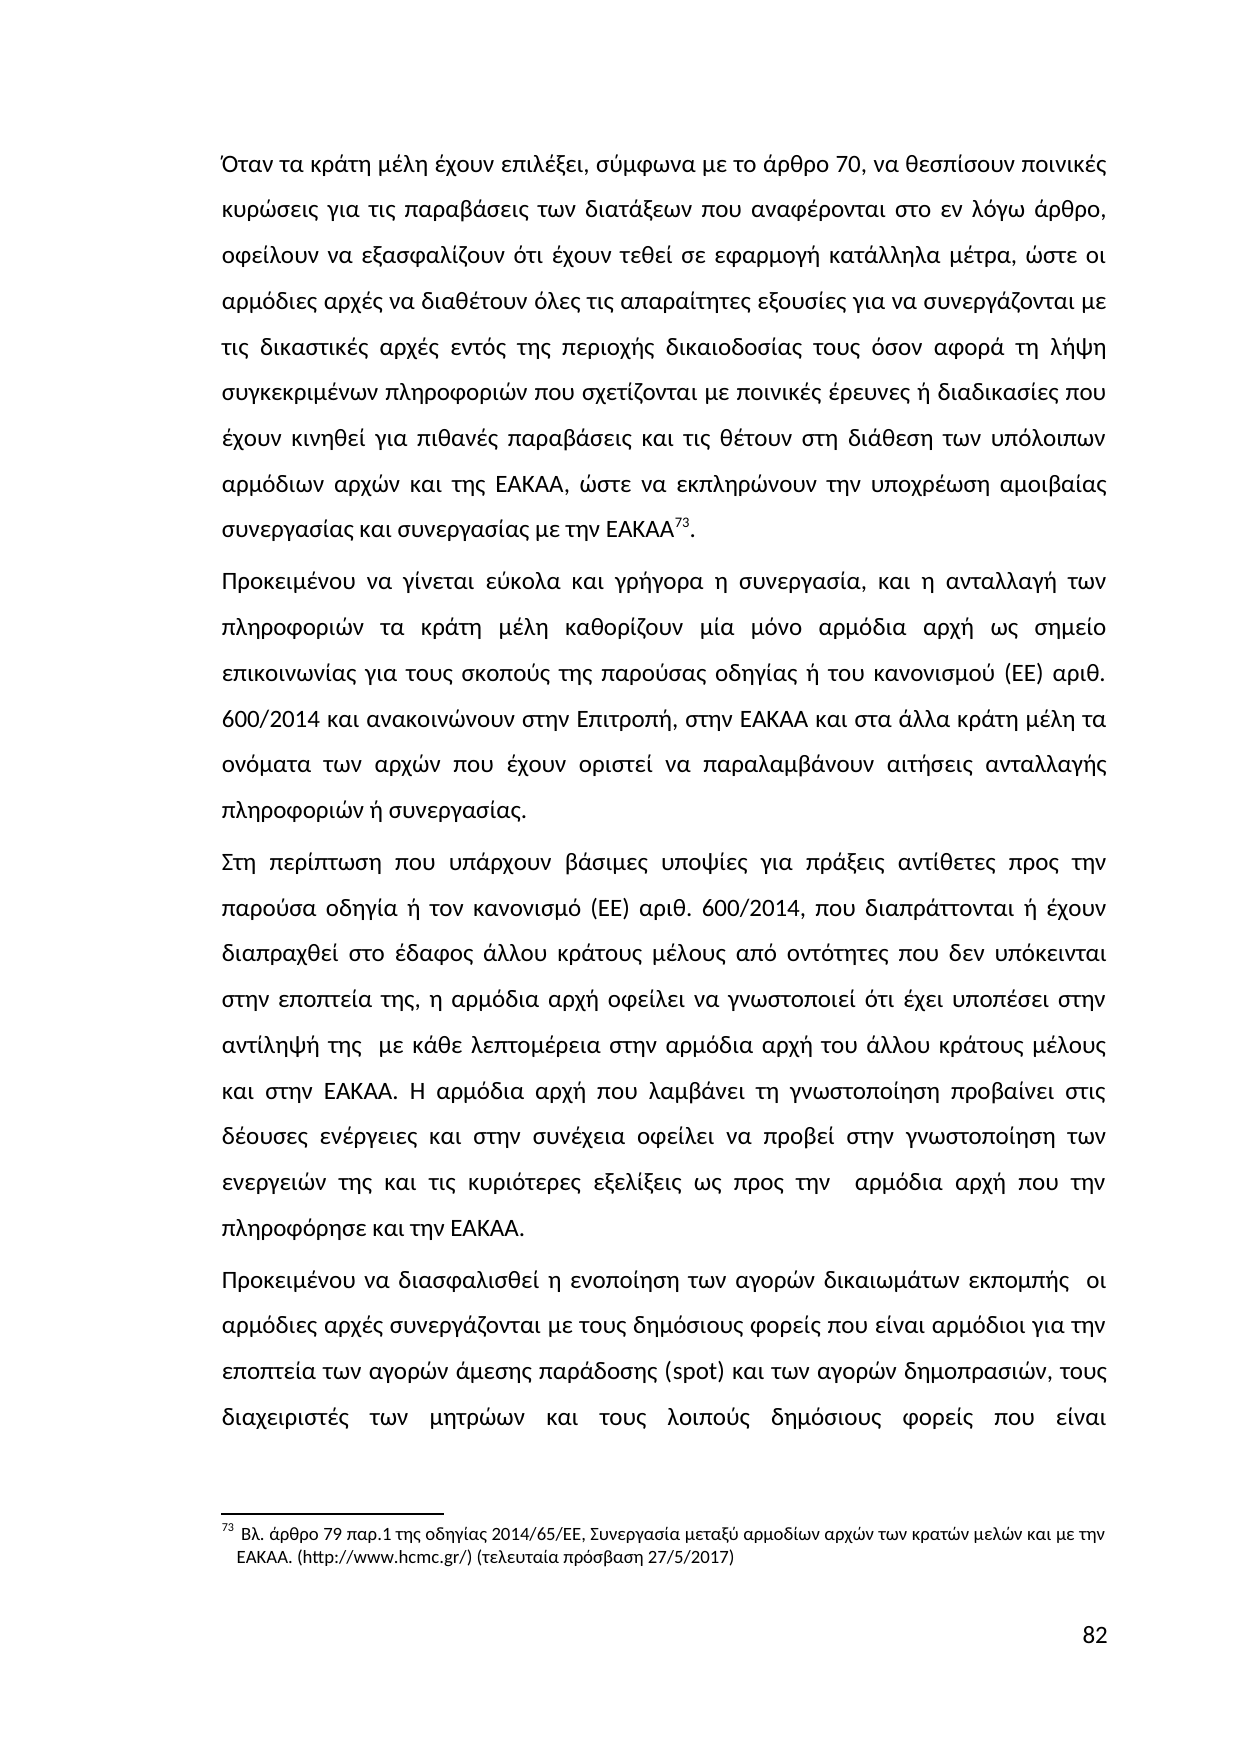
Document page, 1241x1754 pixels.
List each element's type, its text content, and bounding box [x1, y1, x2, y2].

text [222, 1264, 1107, 1432]
text Όταν τα κράτη μέλη έχουν επιλέξει, σύμφωνα με το άρθρο 70, να θεσπίσουν ποινικές κυρώσεις για τις παραβάσεις των διατάξεων που αναφέρονται στο εν λόγω άρθρο, οφείλουν να εξασφαλίζουν ότι έχουν τεθεί σε εφαρμογή κατάλληλα μέτρα, ώστε οι αρμόδιες αρχές να διαθέτουν όλες τις απαραίτητες εξουσίες για να συνεργάζονται με τις δικαστικές αρχές εντός της περιοχής δικαιοδοσίας τους όσον αφορά τη λήψη συγκεκριμένων πληροφοριών που σχετίζονται με ποινικές έρευνες ή διαδικασίες που έχουν κινηθεί για πιθανές παραβάσεις και τις θέτουν στη διάθεση των υπόλοιπων αρμόδιων αρχών και της ΕΑΚΑΑ, ώστε να εκπληρώνουν την υποχρέωση αμοιβαίας συνεργασίας και συνεργασίας με την ΕΑΚΑΑ. [222, 148, 1107, 544]
text Στη περίπτωση που υπάρχουν βάσιμες υποψίες για πράξεις αντίθετες προς την παρούσα οδηγία ή τον κανονισμό (ΕΕ) αριθ. 600/2014, που διαπράττονται ή έχουν διαπραχθεί στο έδαφος άλλου κράτους μέλους από οντότητες που δεν υπόκεινται στην εποπτεία της, η αρμόδια αρχή οφείλει να γνωστοποιεί ότι έχει υποπέσει στην αντίληψή της με κάθε λεπτομέρεια στην αρμόδια αρχή του άλλου κράτους μέλους και στην ΕΑΚΑΑ. Η αρμόδια αρχή που λαμβάνει τη γνωστοποίηση προβαίνει στις δέουσες ενέργειες και στην συνέχεια οφείλει να προβεί στην γνωστοποίηση των ενεργειών της και τις κυριότερες εξελίξεις ως προς την αρμόδια αρχή που την πληροφόρησε και την ΕΑΚΑΑ. [222, 846, 1107, 1242]
text Προκειμένου να γίνεται εύκολα και γρήγορα η συνεργασία, και η ανταλλαγή των πληροφοριών τα κράτη μέλη καθορίζουν μία μόνο αρμόδια αρχή ως σημείο επικοινωνίας για τους σκοπούς της παρούσας οδηγίας ή του κανονισμού (ΕΕ) αριθ. 600/2014 και ανακοινώνουν στην Επιτροπή, στην ΕΑΚΑΑ και στα άλλα κράτη μέλη τα ονόματα των αρχών που έχουν οριστεί να παραλαμβάνουν αιτήσεις ανταλλαγής πληροφοριών ή συνεργασίας. [222, 566, 1107, 825]
